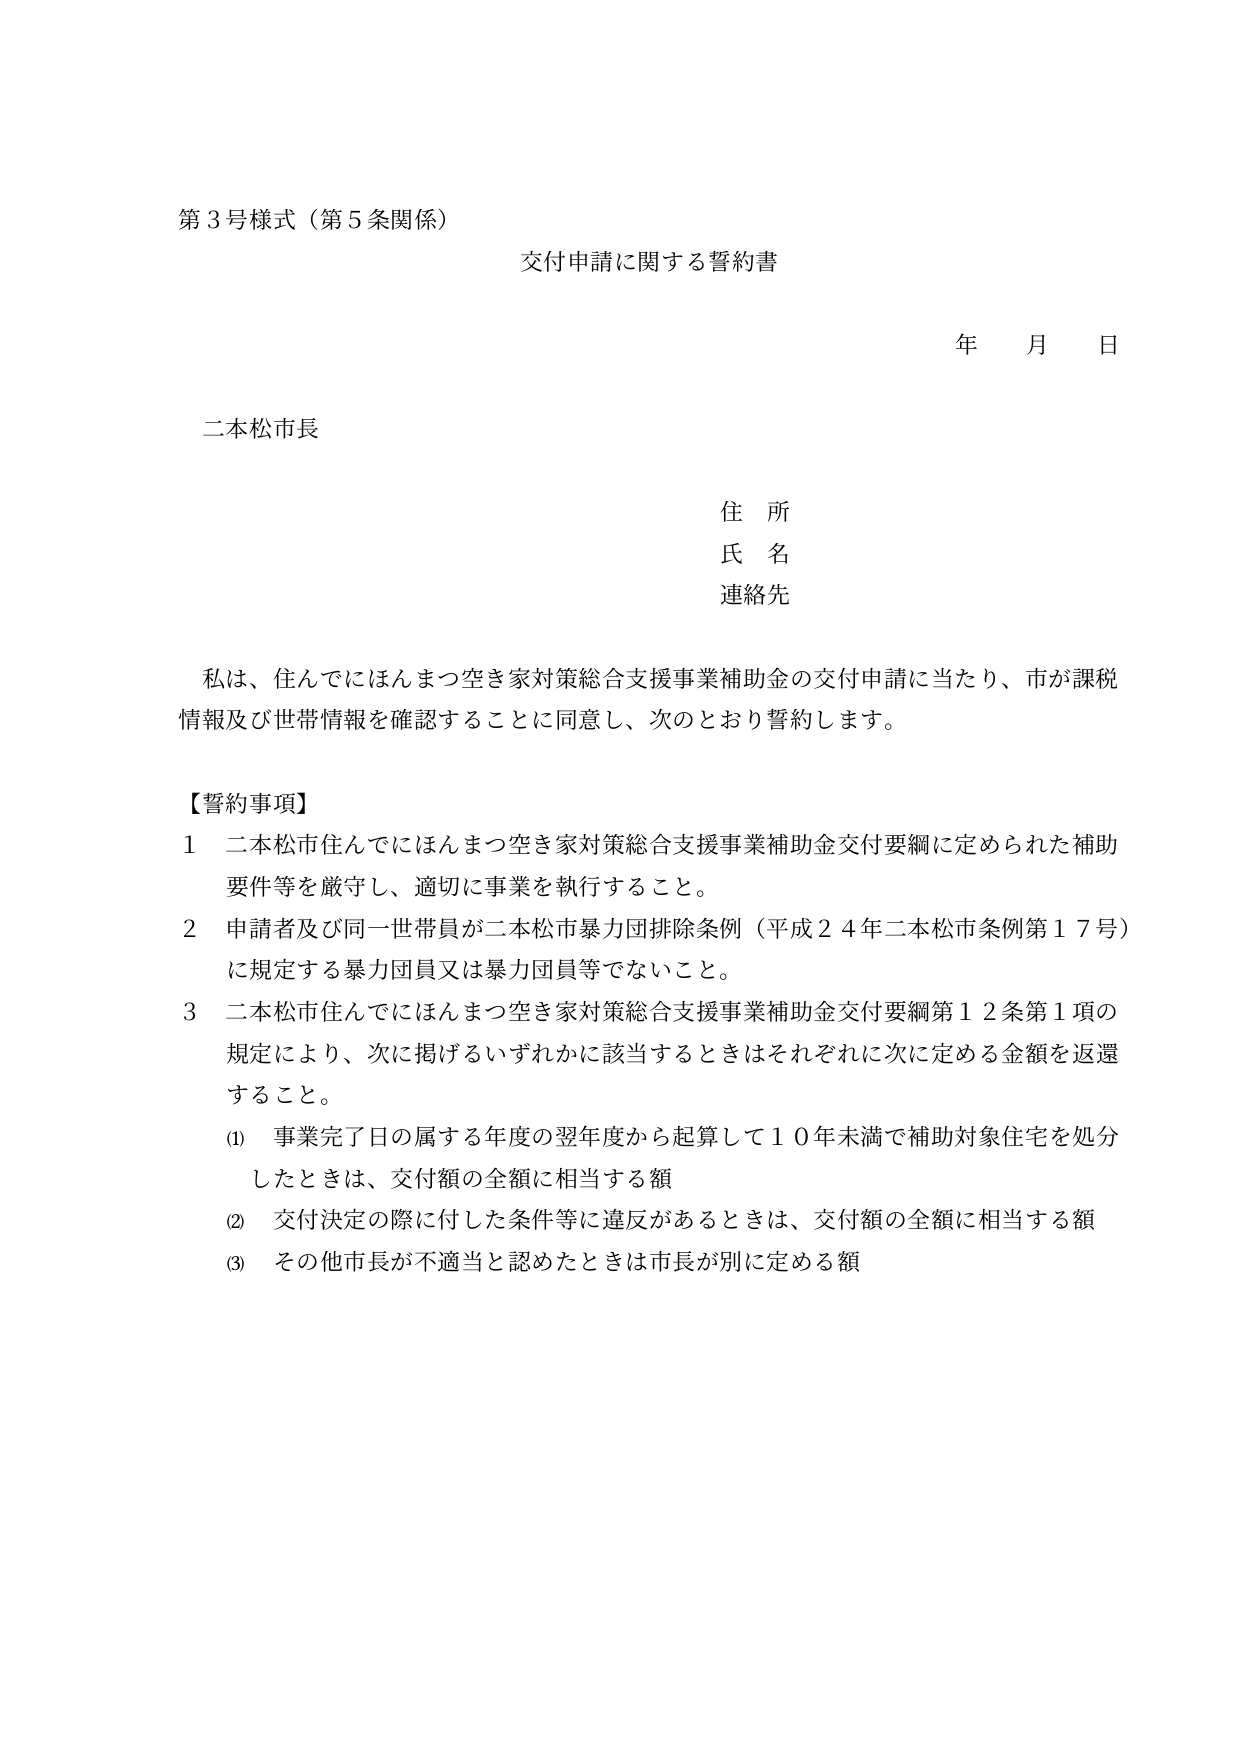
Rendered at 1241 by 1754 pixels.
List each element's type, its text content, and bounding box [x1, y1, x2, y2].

text ⑶ その他市長が不適当と認めたときは市長が別に定める額 [179, 1240, 1120, 1281]
text ３ 二本松市住んでにほんまつ空き家対策総合支援事業補助金交付要綱第１２条第１項の規定により、次に掲げるいずれかに該当するときはそれぞれに次に定める金額を返還すること。 [179, 990, 1120, 1115]
text 【誓約事項】 [179, 781, 1120, 823]
text 二本松市長 [179, 406, 1120, 448]
text 氏 名 [179, 531, 1120, 573]
text ⑴ 事業完了日の属する年度の翌年度から起算して１０年未満で補助対象住宅を処分したときは、交付額の全額に相当する額 [202, 1115, 1120, 1198]
text 第３号様式（第５条関係） [179, 198, 1120, 240]
text 交付申請に関する誓約書 [179, 240, 1120, 281]
text ２ 申請者及び同一世帯員が二本松市暴力団排除条例（平成２４年二本松市条例第１７号） [179, 906, 1144, 948]
text 年 月 日 [179, 323, 1120, 365]
text 私は、住んでにほんまつ空き家対策総合支援事業補助金の交付申請に当たり、市が課税情報及び世帯情報を確認することに同意し、次のとおり誓約します。 [179, 656, 1120, 740]
text に規定する暴力団員又は暴力団員等でないこと。 [202, 948, 1120, 990]
text 連絡先 [179, 573, 1120, 615]
text ⑵ 交付決定の際に付した条件等に違反があるときは、交付額の全額に相当する額 [179, 1198, 1120, 1240]
text 住 所 [179, 490, 1120, 531]
text １ 二本松市住んでにほんまつ空き家対策総合支援事業補助金交付要綱に定められた補助要件等を厳守し、適切に事業を執行すること。 [179, 823, 1120, 906]
